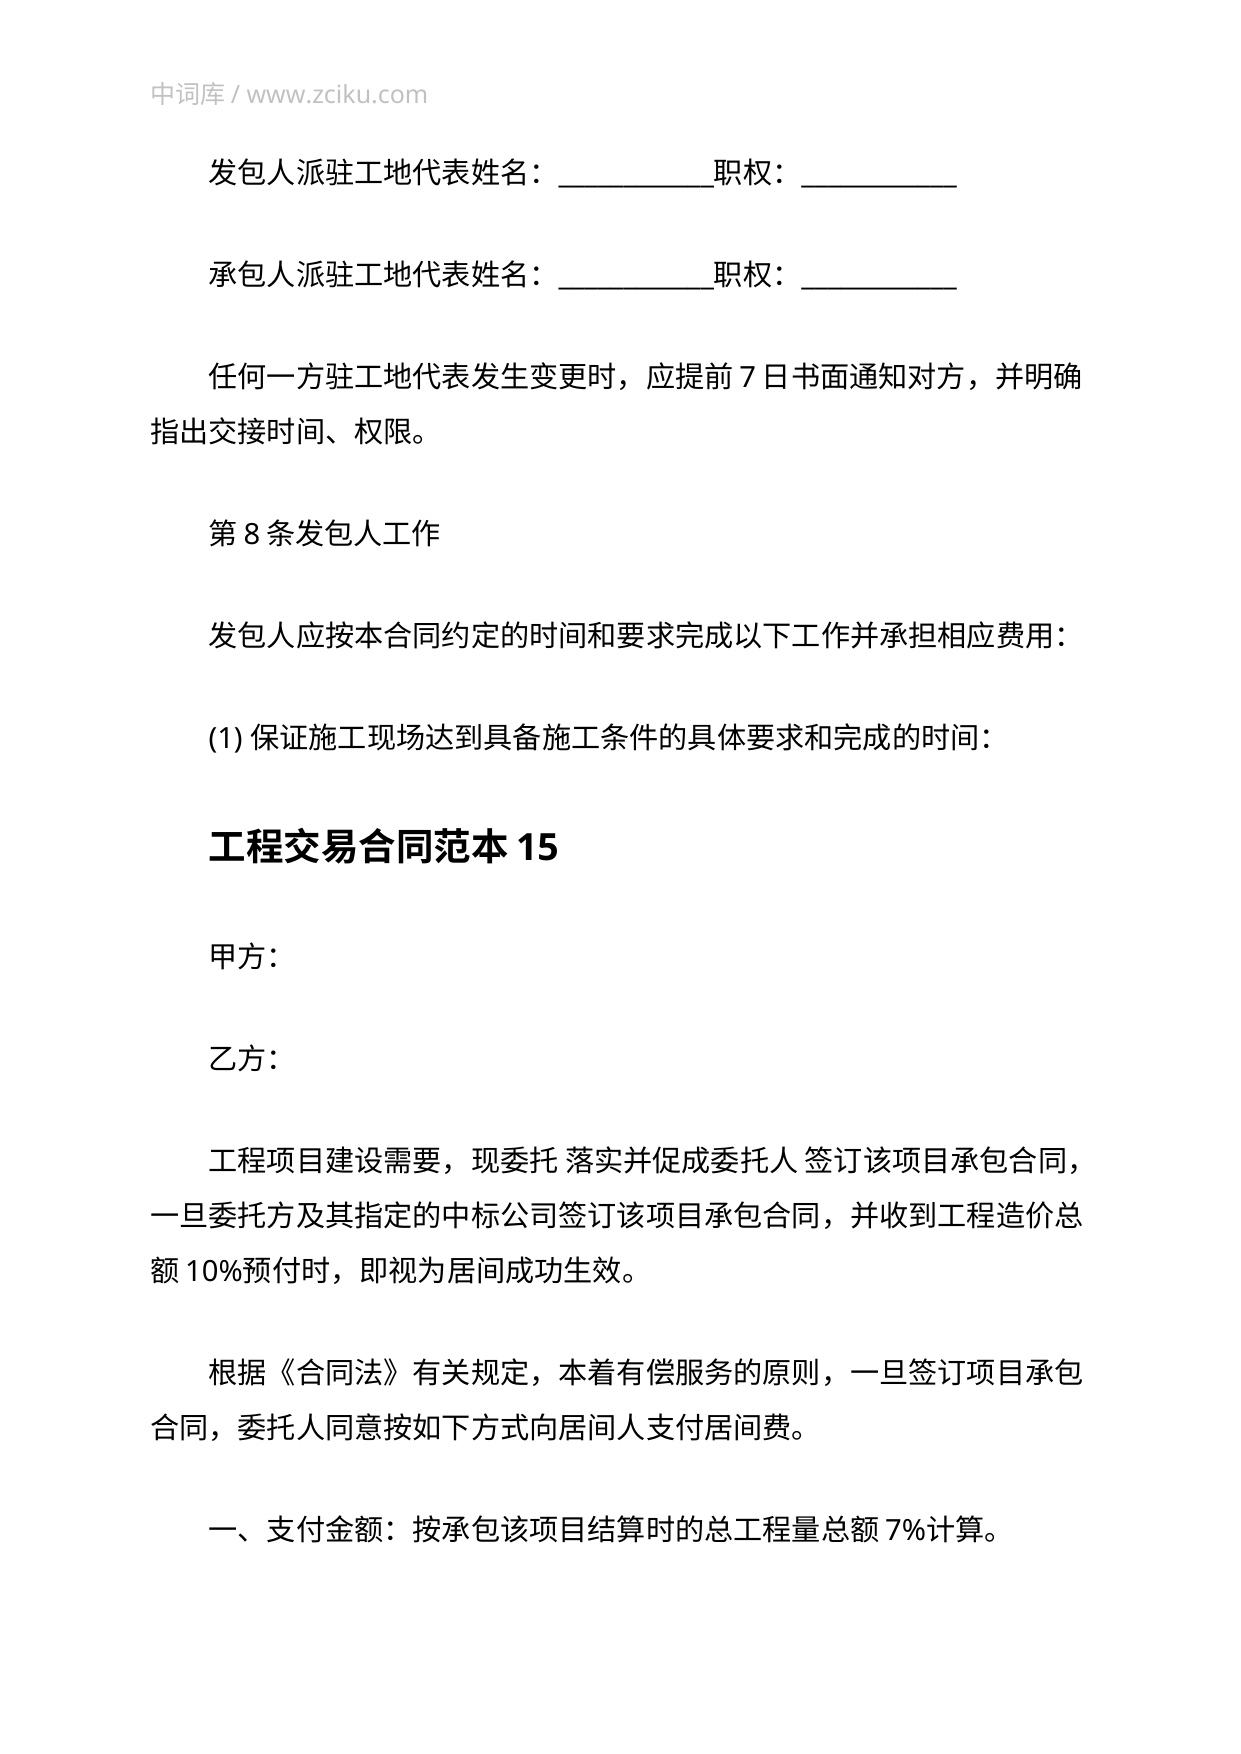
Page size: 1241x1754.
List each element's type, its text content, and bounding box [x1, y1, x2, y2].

text 工程项目建设需要，现委托 落实并促成委托人 签订该项目承包合同，一旦委托方及其指定的中标公司签订该项目承包合同，并收到工程造价总额10%预付时，即视为居间成功生效。 [150, 1138, 1090, 1290]
text 发包人派驻工地代表姓名：____________职权：____________ [150, 150, 1090, 192]
text 乙方： [150, 1036, 1090, 1078]
text (1) 保证施工现场达到具备施工条件的具体要求和完成的时间： [150, 714, 1090, 757]
text 根据《合同法》有关规定，本着有偿服务的原则，一旦签订项目承包合同，委托人同意按如下方式向居间人支付居间费。 [150, 1349, 1090, 1447]
text 第8条发包人工作 [150, 511, 1090, 553]
text 工程交易合同范本15 [150, 816, 1090, 871]
text 发包人应按本合同约定的时间和要求完成以下工作并承担相应费用： [150, 613, 1090, 655]
text 甲方： [150, 934, 1090, 976]
text 任何一方驻工地代表发生变更时，应提前7日书面通知对方，并明确指出交接时间、权限。 [150, 354, 1090, 451]
text 一、支付金额：按承包该项目结算时的总工程量总额7%计算。 [150, 1506, 1090, 1548]
text 承包人派驻工地代表姓名：____________职权：____________ [150, 252, 1090, 294]
